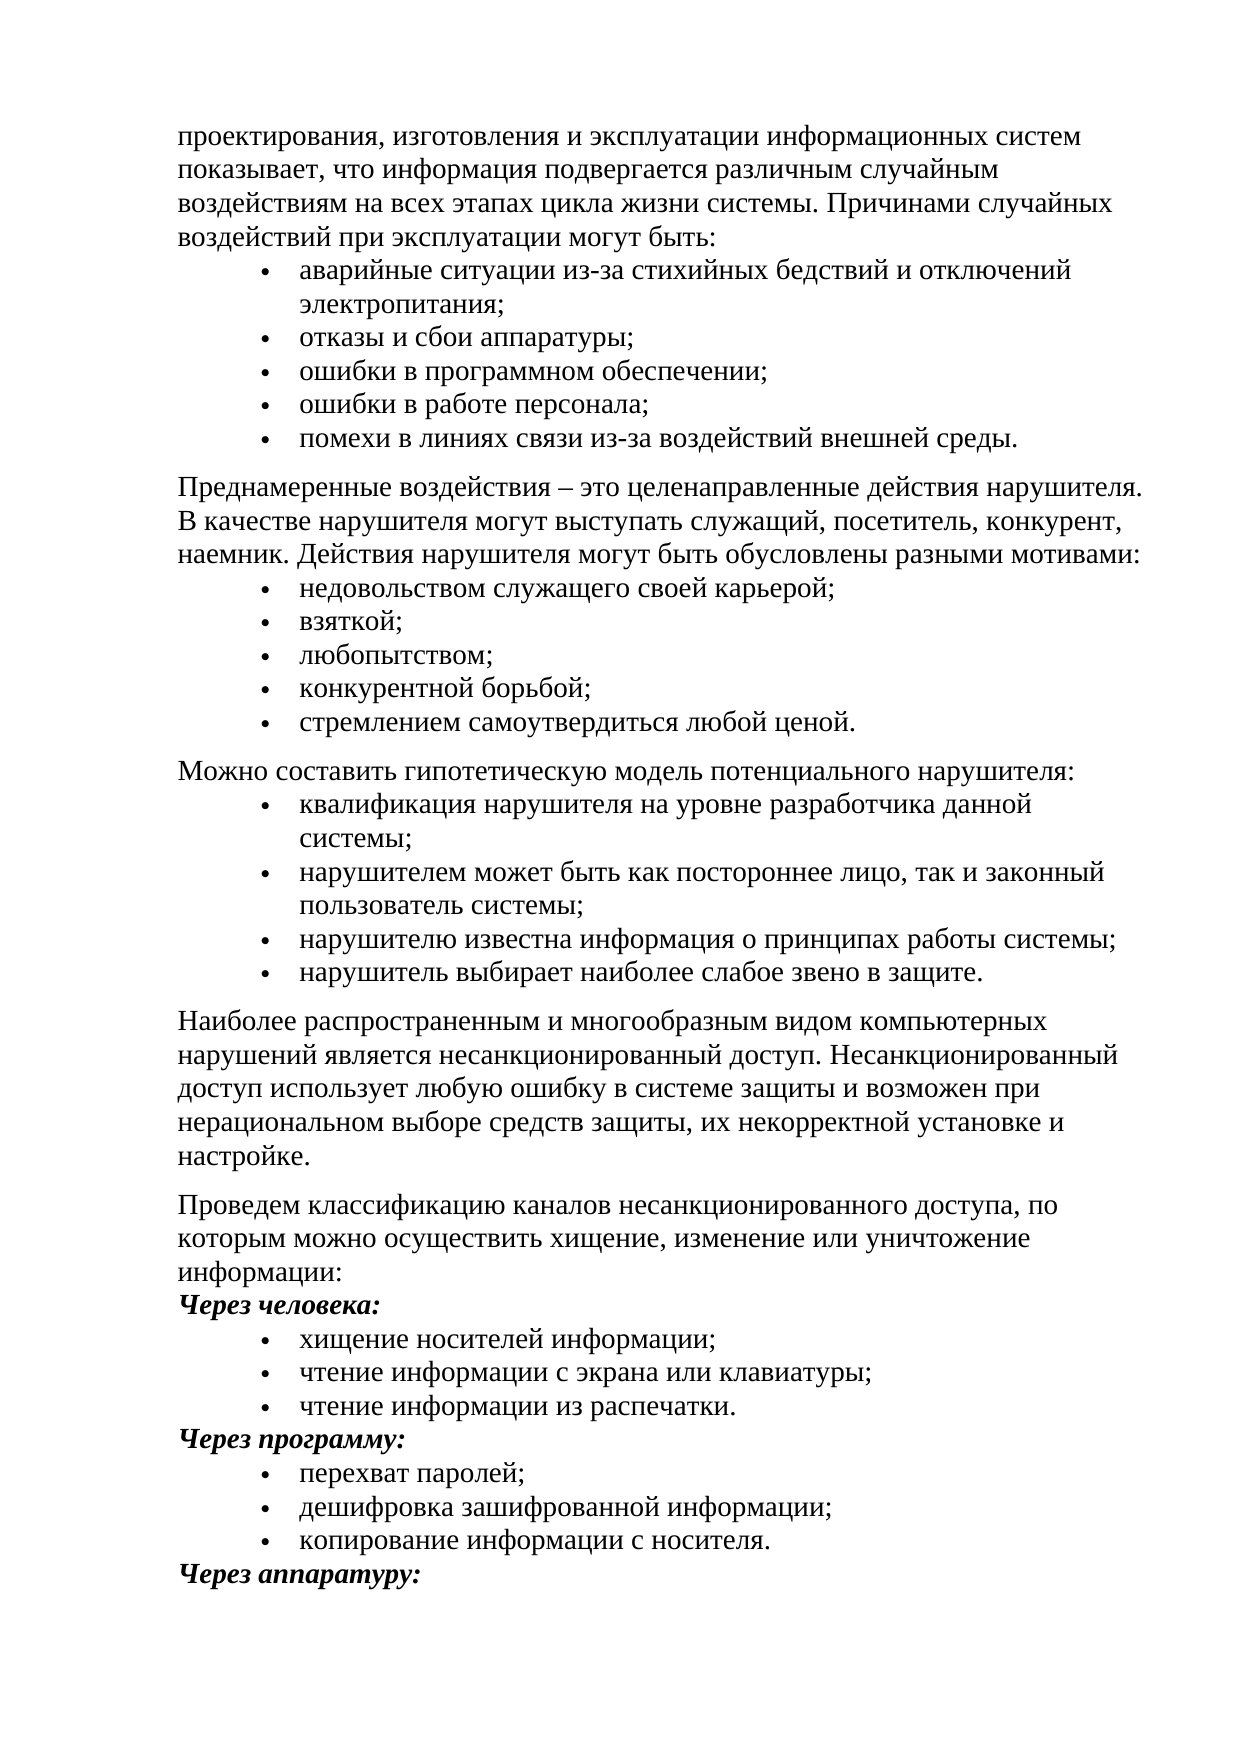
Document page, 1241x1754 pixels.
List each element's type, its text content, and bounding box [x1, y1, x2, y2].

text Через программу: [177, 1422, 1144, 1455]
list стремлением самоутвердиться любой ценой. [262, 704, 1144, 737]
list копирование информации с носителя. [262, 1522, 1144, 1556]
list отказы и сбои аппаратуры; [262, 319, 1144, 353]
list нарушителем может быть как постороннее лицо, так и законный пользователь системы; [262, 854, 1144, 921]
text Преднамеренные воздействия – это целенаправленные действия нарушителя. В качестве нарушителя могут выступать служащий, посетитель, конкурент, наемник. Действия нарушителя могут быть обусловлены разными мотивами: [177, 469, 1144, 570]
list любопытством; [262, 637, 1144, 670]
list взяткой; [262, 603, 1144, 637]
list недовольством служащего своей карьерой; [262, 570, 1144, 603]
list хищение носителей информации; [262, 1321, 1144, 1354]
list конкурентной борьбой; [262, 670, 1144, 704]
list квалификация нарушителя на уровне разработчика данной системы; [262, 787, 1144, 854]
text Через аппаратуру: [177, 1556, 1144, 1589]
list нарушителю известна информация о принципах работы системы; [262, 921, 1144, 954]
list дешифровка зашифрованной информации; [262, 1489, 1144, 1522]
list перехват паролей; [262, 1455, 1144, 1489]
list помехи в линиях связи из-за воздействий внешней среды. [262, 420, 1144, 453]
text Можно составить гипотетическую модель потенциального нарушителя: [177, 753, 1144, 787]
list ошибки в работе персонала; [262, 386, 1144, 420]
list чтение информации с экрана или клавиатуры; [262, 1354, 1144, 1388]
list нарушитель выбирает наиболее слабое звено в защите. [262, 954, 1144, 988]
text Наиболее распространенным и многообразным видом компьютерных нарушений является несанкционированный доступ. Несанкционированный доступ использует любую ошибку в системе защиты и возможен при нерациональном выборе средств защиты, их некорректной установке и настройке. [177, 1003, 1144, 1171]
text Через человека: [177, 1287, 1144, 1321]
list ошибки в программном обеспечении; [262, 353, 1144, 386]
list чтение информации из распечатки. [262, 1388, 1144, 1422]
list аварийные ситуации из-за стихийных бедствий и отключений электропитания; [262, 252, 1144, 319]
text Проведем классификацию каналов несанкционированного доступа, по которым можно осуществить хищение, изменение или уничтожение информации: [177, 1187, 1144, 1287]
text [177, 118, 1144, 252]
